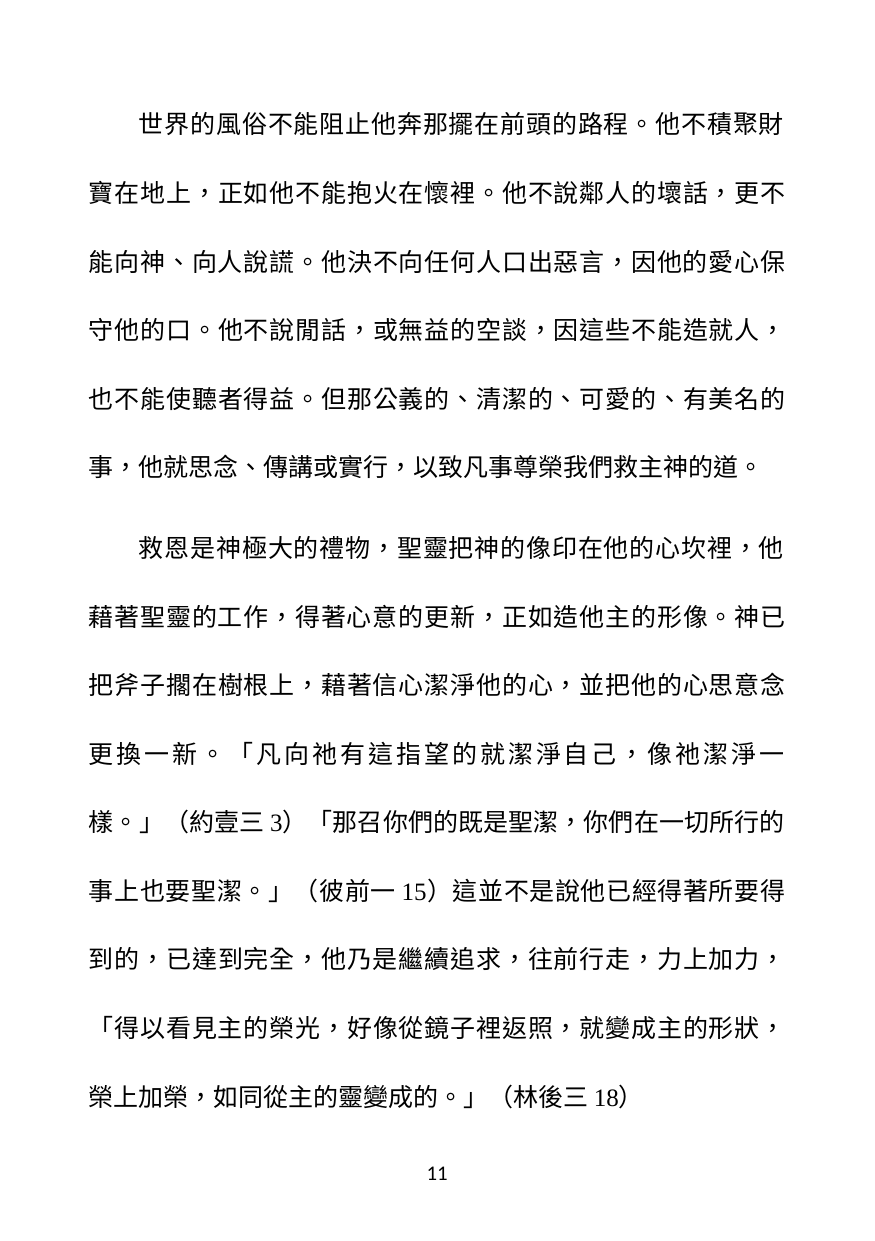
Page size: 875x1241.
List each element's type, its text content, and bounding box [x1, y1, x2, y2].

text 救恩是神極大的禮物，聖靈把神的像印在他的心坎裡，他藉著聖靈的工作，得著心意的更新，正如造他主的形像。神已把斧子擱在樹根上，藉著信心潔淨他的心，並把他的心思意念更換一新。「凡向祂有這指望的就潔淨自己，像祂潔淨一樣。」（約壹三3）「那召你們的既是聖潔，你們在一切所行的事上也要聖潔。」（彼前一15）這並不是說他已經得著所要得到的，已達到完全，他乃是繼續追求，往前行走，力上加力，「得以看見主的榮光，好像從鏡子裡返照，就變成主的形狀，榮上加榮，如同從主的靈變成的。」（林後三18） [89, 513, 785, 1129]
text 世界的風俗不能阻止他奔那擺在前頭的路程。他不積聚財寶在地上，正如他不能抱火在懷裡。他不說鄰人的壞話，更不能向神、向人說謊。他決不向任何人口出惡言，因他的愛心保守他的口。他不說閒話，或無益的空談，因這些不能造就人，也不能使聽者得益。但那公義的、清潔的、可愛的、有美名的事，他就思念、傳講或實行，以致凡事尊榮我們救主神的道。 [89, 89, 785, 500]
